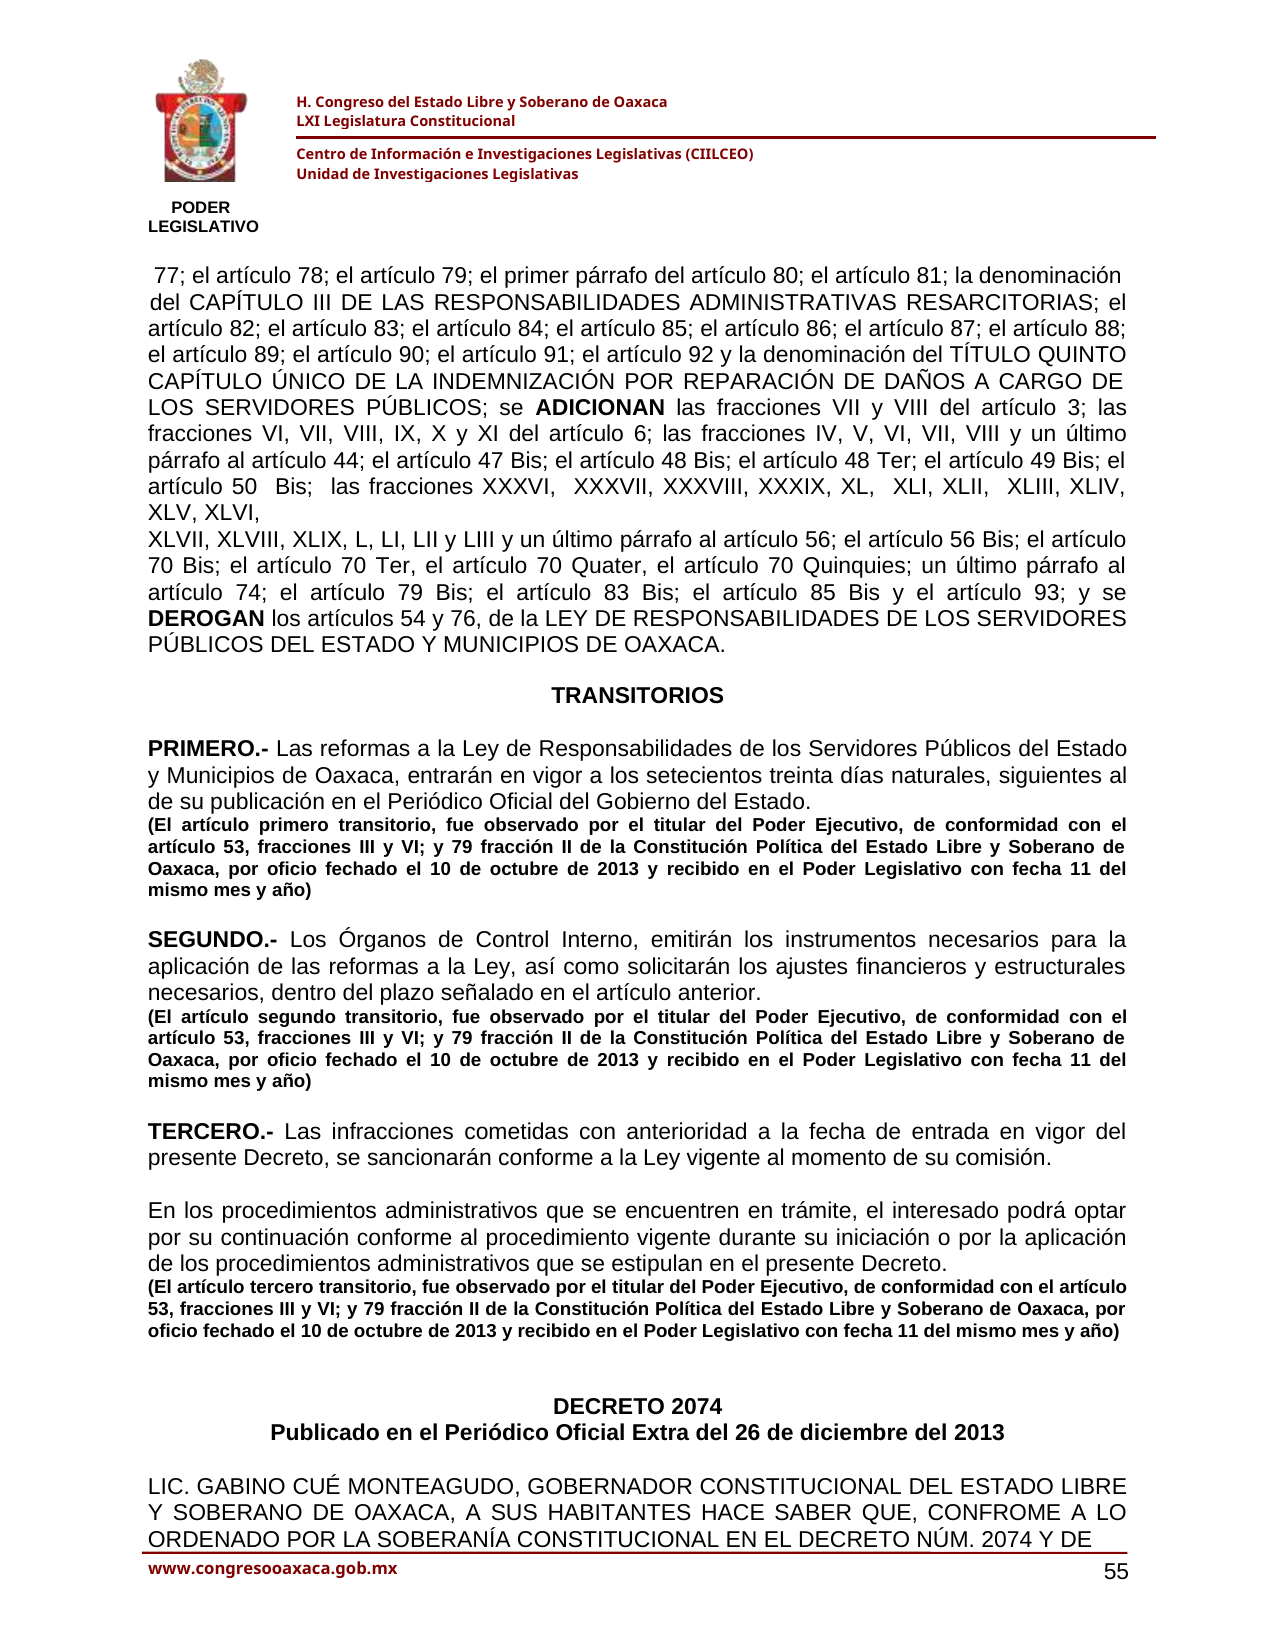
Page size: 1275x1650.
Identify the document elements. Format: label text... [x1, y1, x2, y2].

subtitle DECRETO 2074 [260, 1394, 1015, 1420]
text PRIMERO.- Las reformas a la Ley de Responsabilidades de los Servidores Públicos del Estado y Municipios de Oaxaca, entrarán en vigor a los setecientos treinta días naturales, siguientes al de su publicación en el Periódico Oficial del Gobierno del Estado. [148, 735, 1128, 814]
text SEGUNDO.- Los Órganos de Control Interno, emitirán los instrumentos necesarios para la aplicación de las reformas a la Ley, así como solicitarán los ajustes financieros y estructurales necesarios, dentro del plazo señalado en el artículo anterior. [148, 926, 1127, 1005]
text TERCERO.- Las infracciones cometidas con anterioridad a la fecha de entrada en vigor del presente Decreto, se sancionarán conforme a la Ley vigente al momento de su comisión. [148, 1118, 1127, 1171]
text LOS SERVIDORES PÚBLICOS; se ADICIONAN las fracciones VII y VIII del artículo 3; las fracciones VI, VII, VIII, IX, X y XI del artículo 6; las fracciones IV, V, VI, VII, VIII y un último párrafo al artículo 44; el artículo 47 Bis; el artículo 48 Bis; el artículo 48 Ter; el artículo 49 Bis; el artículo 50 Bis; las fracciones XXXVI, XXXVII, XXXVIII, XXXIX, XL, XLI, XLII, XLIII, XLIV, XLV, XLVI, [148, 394, 1128, 526]
picture [155, 59, 248, 182]
subtitle TRANSITORIOS [260, 682, 1015, 709]
text (El artículo tercero transitorio, fue observado por el titular del Poder Ejecutivo, de conformidad con el artículo 53, fracciones III y VI; y 79 fracción II de la Constitución Política del Estado Libre y Soberano de Oaxaca, por oficio fechado el 10 de octubre de 2013 y recibido en el Poder Legislativo con fecha 11 del mismo mes y año) [148, 1276, 1128, 1341]
text 77; el artículo 78; el artículo 79; el primer párrafo del artículo 80; el artículo 81; la denominación del CAPÍTULO III DE LAS RESPONSABILIDADES ADMINISTRATIVAS RESARCITORIAS; el [148, 262, 1128, 315]
text XLVII, XLVIII, XLIX, L, LI, LII y LIII y un último párrafo al artículo 56; el artículo 56 Bis; el artículo 70 Bis; el artículo 70 Ter, el artículo 70 Quater, el artículo 70 Quinquies; un último párrafo al artículo 74; el artículo 79 Bis; el artículo 83 Bis; el artículo 85 Bis y el artículo 93; y se DEROGAN los artículos 54 y 76, de la LEY DE RESPONSABILIDADES DE LOS SERVIDORES PÚBLICOS DEL ESTADO Y MUNICIPIOS DE OAXACA. [148, 526, 1128, 657]
text Publicado en el Periódico Oficial Extra del 26 de diciembre del 2013 [260, 1420, 1015, 1446]
text (El artículo segundo transitorio, fue observado por el titular del Poder Ejecutivo, de conformidad con el artículo 53, fracciones III y VI; y 79 fracción II de la Constitución Política del Estado Libre y Soberano de Oaxaca, por oficio fechado el 10 de octubre de 2013 y recibido en el Poder Legislativo con fecha 11 del mismo mes y año) [148, 1005, 1127, 1092]
text artículo 82; el artículo 83; el artículo 84; el artículo 85; el artículo 86; el artículo 87; el artículo 88; el artículo 89; el artículo 90; el artículo 91; el artículo 92 y la denominación del TÍTULO QUINTO CAPÍTULO ÚNICO DE LA INDEMNIZACIÓN POR REPARACIÓN DE DAÑOS A CARGO DE [148, 315, 1127, 394]
text (El artículo primero transitorio, fue observado por el titular del Poder Ejecutivo, de conformidad con el artículo 53, fracciones III y VI; y 79 fracción II de la Constitución Política del Estado Libre y Soberano de Oaxaca, por oficio fechado el 10 de octubre de 2013 y recibido en el Poder Legislativo con fecha 11 del mismo mes y año) [148, 814, 1127, 901]
text En los procedimientos administrativos que se encuentren en trámite, el interesado podrá optar por su continuación conforme al procedimiento vigente durante su iniciación o por la aplicación de los procedimientos administrativos que se estipulan en el presente Decreto. [148, 1197, 1127, 1276]
text LIC. GABINO CUÉ MONTEAGUDO, GOBERNADOR CONSTITUCIONAL DEL ESTADO LIBRE Y SOBERANO DE OAXACA, A SUS HABITANTES HACE SABER QUE, CONFROME A LO ORDENADO POR LA SOBERANÍA CONSTITUCIONAL EN EL DECRETO NÚM. 2074 Y DE [148, 1473, 1128, 1552]
